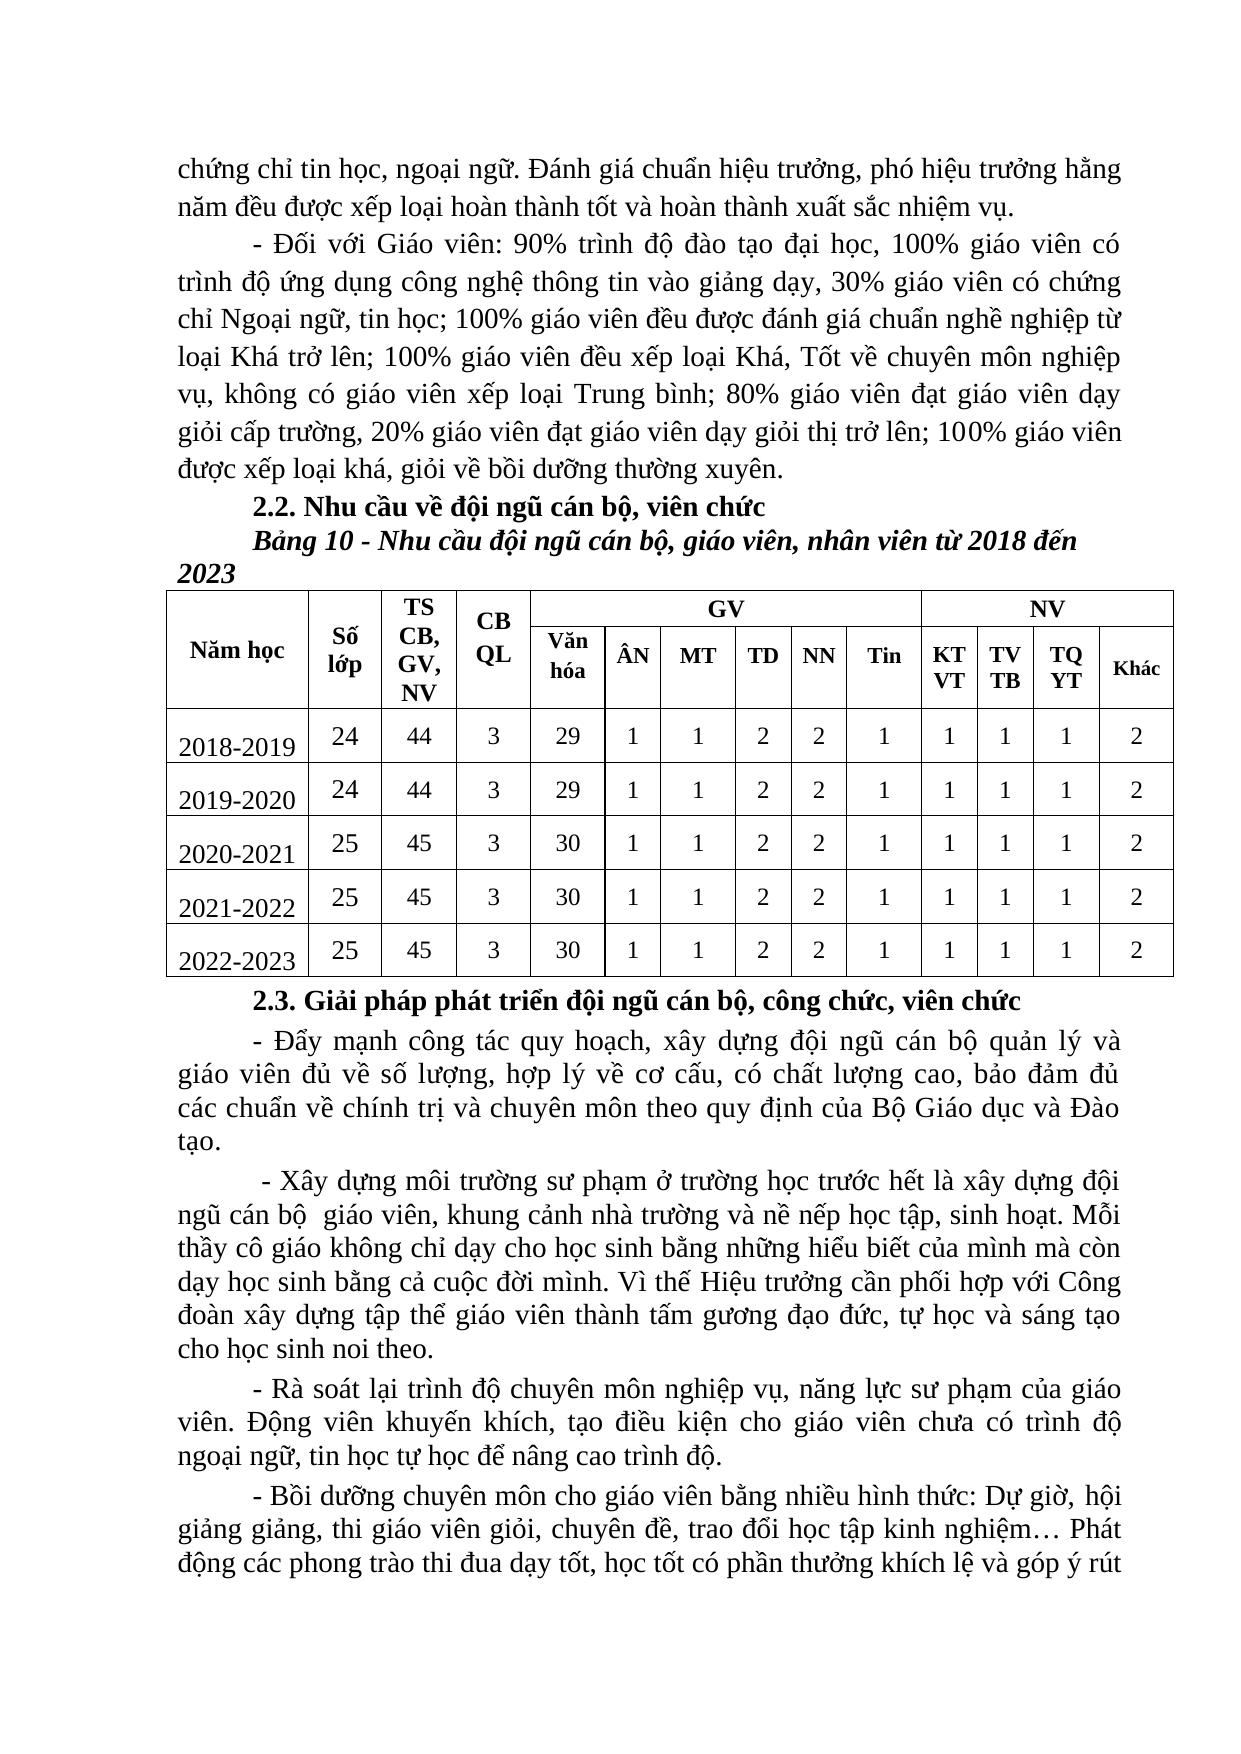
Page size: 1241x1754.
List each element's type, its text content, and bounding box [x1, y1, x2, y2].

table_cell 24 [309, 763, 381, 815]
table_cell 1 [978, 816, 1033, 869]
table_cell KT VT [922, 627, 977, 708]
table_cell 2018-2019 [167, 709, 308, 762]
table_cell 2 [1100, 924, 1173, 976]
table_header TS CB, GV, NV [382, 591, 456, 708]
table_cell 1 [661, 816, 735, 869]
list 2.3. Giải pháp phát triển đội ngũ cán bộ, công chức, viên chức [177, 983, 1122, 1017]
table_cell 2 [792, 709, 846, 762]
table_header NV [922, 591, 1173, 626]
table_cell 1 [1034, 870, 1099, 923]
table_cell 1 [847, 763, 921, 815]
table_cell 1 [922, 709, 977, 762]
table_cell 1 [661, 763, 735, 815]
table_cell 2 [1100, 816, 1173, 869]
table_cell 45 [382, 870, 456, 923]
table_cell 2 [792, 763, 846, 815]
table_cell 29 [531, 709, 604, 762]
table_cell 1 [1034, 924, 1099, 976]
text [177, 1478, 1122, 1578]
text - Xây dựng môi trường sư phạm ở trường học trước hết là xây dựng đội ngũ cán bộ giáo viên, khung cảnh nhà trường và nề nếp học tập, sinh hoạt. Mỗi thầy cô giáo không chỉ dạy cho học sinh bằng những hiểu biết của mình mà còn dạy học sinh bằng cả cuộc đời mình. Vì thế Hiệu trưởng cần phối hợp với Công đoàn xây dựng tập thể giáo viên thành tấm gương đạo đức, tự học và sáng tạo cho học sinh noi theo. [177, 1163, 1122, 1364]
table_header GV [531, 591, 921, 626]
table_cell TV TB [978, 627, 1033, 708]
table_cell 2 [736, 763, 791, 815]
table_cell 1 [1034, 816, 1099, 869]
table_cell 25 [309, 870, 381, 923]
table_header CBQL [457, 591, 530, 708]
table_cell 2 [1100, 709, 1173, 762]
table_cell Văn hóa [531, 627, 604, 708]
list Bảng 10 - Nhu cầu đội ngũ cán bộ, giáo viên, nhân viên từ 2018 đến 2023 [177, 523, 1122, 590]
table_cell 30 [531, 816, 604, 869]
list 2.2. Nhu cầu về đội ngũ cán bộ, viên chức [177, 485, 1122, 523]
table_cell 1 [661, 709, 735, 762]
table_cell 2 [1100, 763, 1173, 815]
table_cell 2 [736, 870, 791, 923]
table_cell 24 [309, 709, 381, 762]
table_cell MT [661, 627, 735, 708]
table_cell 1 [922, 763, 977, 815]
table_cell 1 [978, 924, 1033, 976]
table_cell 1 [978, 870, 1033, 923]
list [177, 148, 1122, 223]
table_cell 1 [606, 924, 660, 976]
table_cell 45 [382, 924, 456, 976]
table_cell 3 [457, 763, 530, 815]
table_cell 25 [309, 816, 381, 869]
table_cell 3 [457, 816, 530, 869]
table_cell TD [736, 627, 791, 708]
table_header Năm học [167, 591, 308, 708]
table_cell 1 [661, 924, 735, 976]
table_cell Khác [1100, 627, 1173, 708]
list - Đối với Giáo viên: 90% trình độ đào tạo đại học, 100% giáo viên có trình độ ứng dụng công nghệ thông tin vào giảng dạy, 30% giáo viên có chứng chỉ Ngoại ngữ, tin học; 100% giáo viên đều được đánh giá chuẩn nghề nghiệp từ loại Khá trở lên; 100% giáo viên đều xếp loại Khá, Tốt về chuyên môn nghiệp vụ, không có giáo viên xếp loại Trung bình; 80% giáo viên đạt giáo viên dạy giỏi cấp trường, 20% giáo viên đạt giáo viên dạy giỏi thị trở lên; 100% giáo viên được xếp loại khá, giỏi về bồi dưỡng thường xuyên. [177, 223, 1122, 485]
table_cell 1 [847, 924, 921, 976]
table_cell NN [792, 627, 846, 708]
table_cell 30 [531, 924, 604, 976]
table_cell ÂN [606, 627, 660, 708]
table_cell 2 [1100, 870, 1173, 923]
table_cell 1 [922, 870, 977, 923]
table_cell 29 [531, 763, 604, 815]
table_cell 1 [606, 709, 660, 762]
table_cell 1 [1034, 763, 1099, 815]
table_cell 3 [457, 924, 530, 976]
table_cell 2020-2021 [167, 816, 308, 869]
text - Rà soát lại trình độ chuyên môn nghiệp vụ, năng lực sư phạm của giáo viên. Động viên khuyến khích, tạo điều kiện cho giáo viên chưa có trình độ ngoại ngữ, tin học tự học để nâng cao trình độ. [177, 1371, 1122, 1471]
table_cell Tin [847, 627, 921, 708]
table_cell TQ YT [1034, 627, 1099, 708]
table_cell 25 [309, 924, 381, 976]
table_cell 1 [606, 763, 660, 815]
table_header Số lớp [309, 591, 381, 708]
table_cell 2021-2022 [167, 870, 308, 923]
table_cell 2 [792, 816, 846, 869]
table_cell 3 [457, 870, 530, 923]
table_cell 1 [661, 870, 735, 923]
table_cell 44 [382, 763, 456, 815]
table_cell 1 [847, 816, 921, 869]
table_cell 30 [531, 870, 604, 923]
table_cell 1 [606, 816, 660, 869]
table_cell 2022-2023 [167, 924, 308, 976]
table_cell 1 [847, 870, 921, 923]
table_cell 1 [922, 924, 977, 976]
table_cell 1 [606, 870, 660, 923]
table_cell 2 [736, 709, 791, 762]
table_cell 2019-2020 [167, 763, 308, 815]
table_cell 1 [978, 709, 1033, 762]
table_cell 2 [736, 816, 791, 869]
table_cell 1 [847, 709, 921, 762]
table_cell 1 [1034, 709, 1099, 762]
table_cell 45 [382, 816, 456, 869]
table_cell 44 [382, 709, 456, 762]
table_cell 2 [792, 870, 846, 923]
table_cell 2 [736, 924, 791, 976]
table_cell 1 [978, 763, 1033, 815]
table_cell 2 [792, 924, 846, 976]
text - Đẩy mạnh công tác quy hoạch, xây dựng đội ngũ cán bộ quản lý và giáo viên đủ về số lượng, hợp lý về cơ cấu, có chất lượng cao, bảo đảm đủ các chuẩn về chính trị và chuyên môn theo quy định của Bộ Giáo dục và Đào tạo. [177, 1023, 1122, 1157]
table_cell 1 [922, 816, 977, 869]
table_cell 3 [457, 709, 530, 762]
